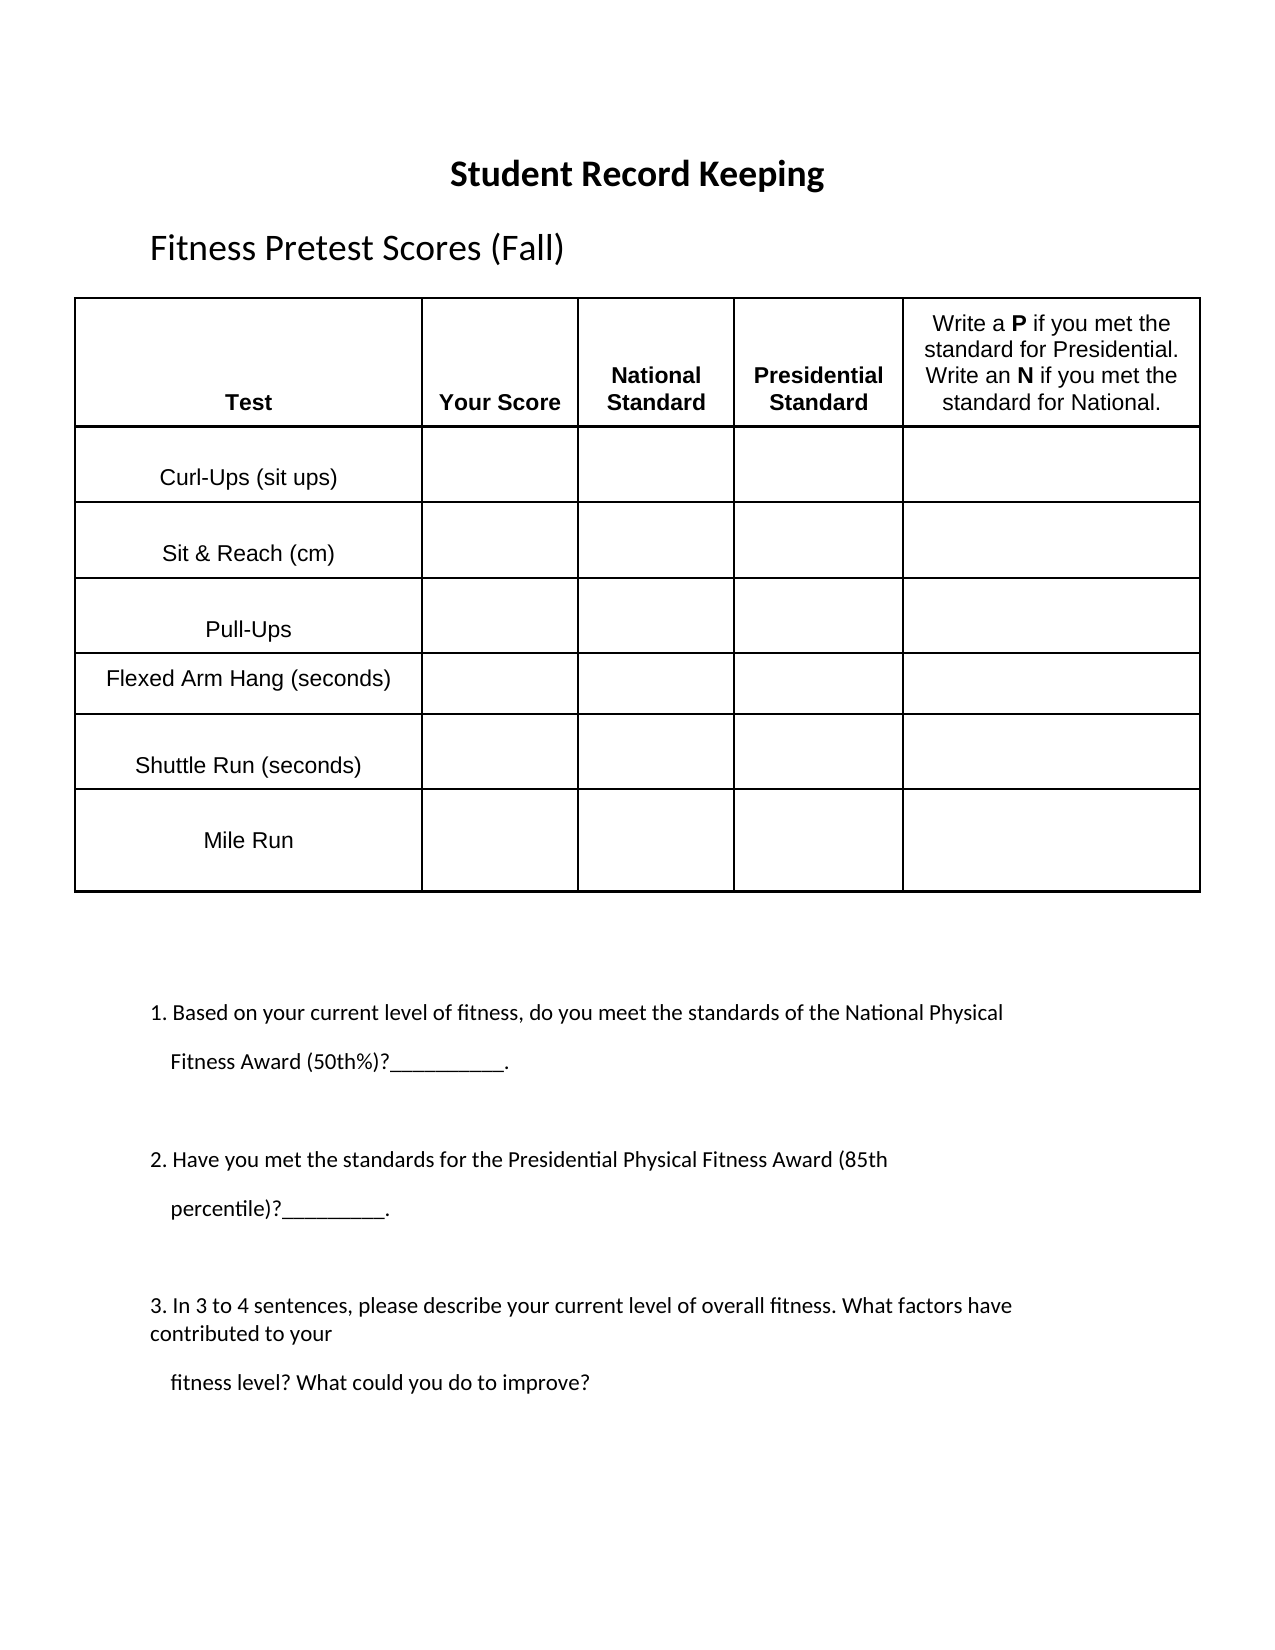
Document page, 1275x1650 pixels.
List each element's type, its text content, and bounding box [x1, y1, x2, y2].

table_header Presidential Standard [735, 299, 902, 425]
table_header National Standard [579, 299, 733, 425]
text Fitness Pretest Scores (Fall) [150, 223, 1125, 269]
table_cell [735, 654, 902, 713]
table_cell Sit & Reach (cm) [76, 503, 421, 577]
table_header Your Score [423, 299, 577, 425]
table_cell [423, 654, 577, 713]
table_cell [735, 790, 902, 890]
table_cell [579, 579, 733, 652]
table_header Test [76, 299, 421, 425]
text percentile)?_________. [150, 1194, 1125, 1222]
table_cell [423, 715, 577, 788]
table_cell [904, 715, 1199, 788]
text Fitness Award (50th%)?__________. [150, 1047, 1125, 1075]
table_cell [735, 715, 902, 788]
table_cell [735, 503, 902, 577]
text 1. Based on your current level of fitness, do you meet the standards of the National Physical [150, 998, 1125, 1026]
table_cell [904, 579, 1199, 652]
table_cell Curl-Ups (sit ups) [76, 428, 421, 501]
table_cell [423, 428, 577, 501]
table_header Write a P if you met the standard for Presidential. Write an N if you met the standard for National. [904, 299, 1199, 425]
table_cell [579, 654, 733, 713]
text 2. Have you met the standards for the Presidential Physical Fitness Award (85th [150, 1145, 1125, 1173]
table_cell [735, 428, 902, 501]
table_cell [735, 579, 902, 652]
text 3. In 3 to 4 sentences, please describe your current level of overall fitness. What factors have contributed to your [150, 1292, 1125, 1348]
table_cell [904, 503, 1199, 577]
table_cell [904, 654, 1199, 713]
table_cell [423, 503, 577, 577]
table_cell [423, 579, 577, 652]
table_cell Mile Run [76, 790, 421, 890]
table_cell [579, 715, 733, 788]
table_cell [579, 428, 733, 501]
table_cell [423, 790, 577, 890]
text fitness level? What could you do to improve? [150, 1368, 1125, 1396]
table_cell [904, 428, 1199, 501]
table_cell [579, 790, 733, 890]
table_cell [904, 790, 1199, 890]
table_cell Shuttle Run (seconds) [76, 715, 421, 788]
text Student Record Keeping [150, 150, 1125, 196]
table_cell Pull-Ups [76, 579, 421, 652]
table_cell [579, 503, 733, 577]
table_cell Flexed Arm Hang (seconds) [76, 654, 421, 713]
